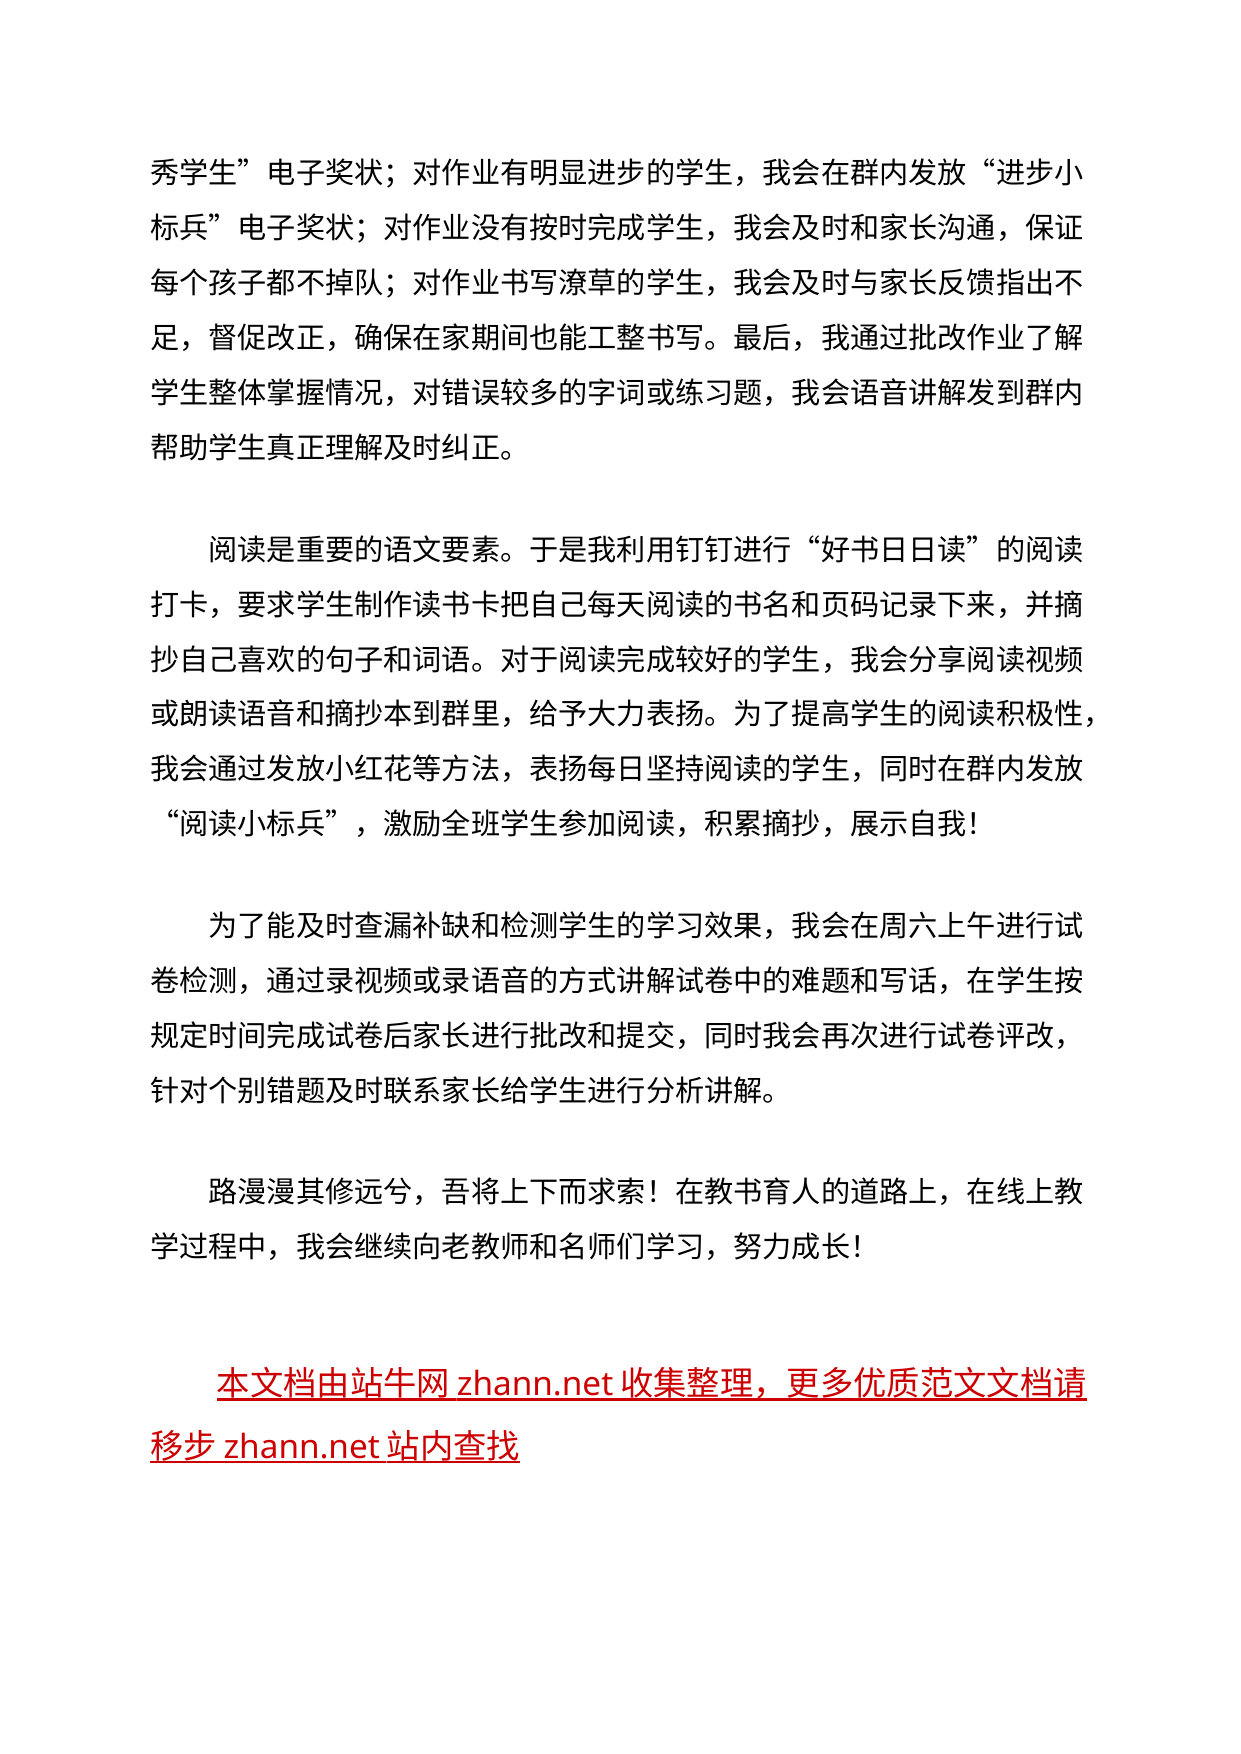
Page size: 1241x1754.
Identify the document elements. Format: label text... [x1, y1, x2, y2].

text 为了能及时查漏补缺和检测学生的学习效果，我会在周六上午进行试卷检测，通过录视频或录语音的方式讲解试卷中的难题和写话，在学生按规定时间完成试卷后家长进行批改和提交，同时我会再次进行试卷评改，针对个别错题及时联系家长给学生进行分析讲解。 [150, 902, 1090, 1109]
text 路漫漫其修远兮，吾将上下而求索！在教书育人的道路上，在线上教学过程中，我会继续向老教师和名师们学习，努力成长！ [150, 1169, 1090, 1266]
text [150, 150, 1090, 467]
text 本文档由站牛网zhann.net收集整理，更多优质范文文档请移步zhann.net站内查找 [150, 1357, 1090, 1468]
text 阅读是重要的语文要素。于是我利用钉钉进行“好书日日读”的阅读打卡，要求学生制作读书卡把自己每天阅读的书名和页码记录下来，并摘抄自己喜欢的句子和词语。对于阅读完成较好的学生，我会分享阅读视频或朗读语音和摘抄本到群里，给予大力表扬。为了提高学生的阅读积极性，我会通过发放小红花等方法，表扬每日坚持阅读的学生，同时在群内发放“阅读小标兵”，激励全班学生参加阅读，积累摘抄，展示自我！ [150, 526, 1090, 843]
